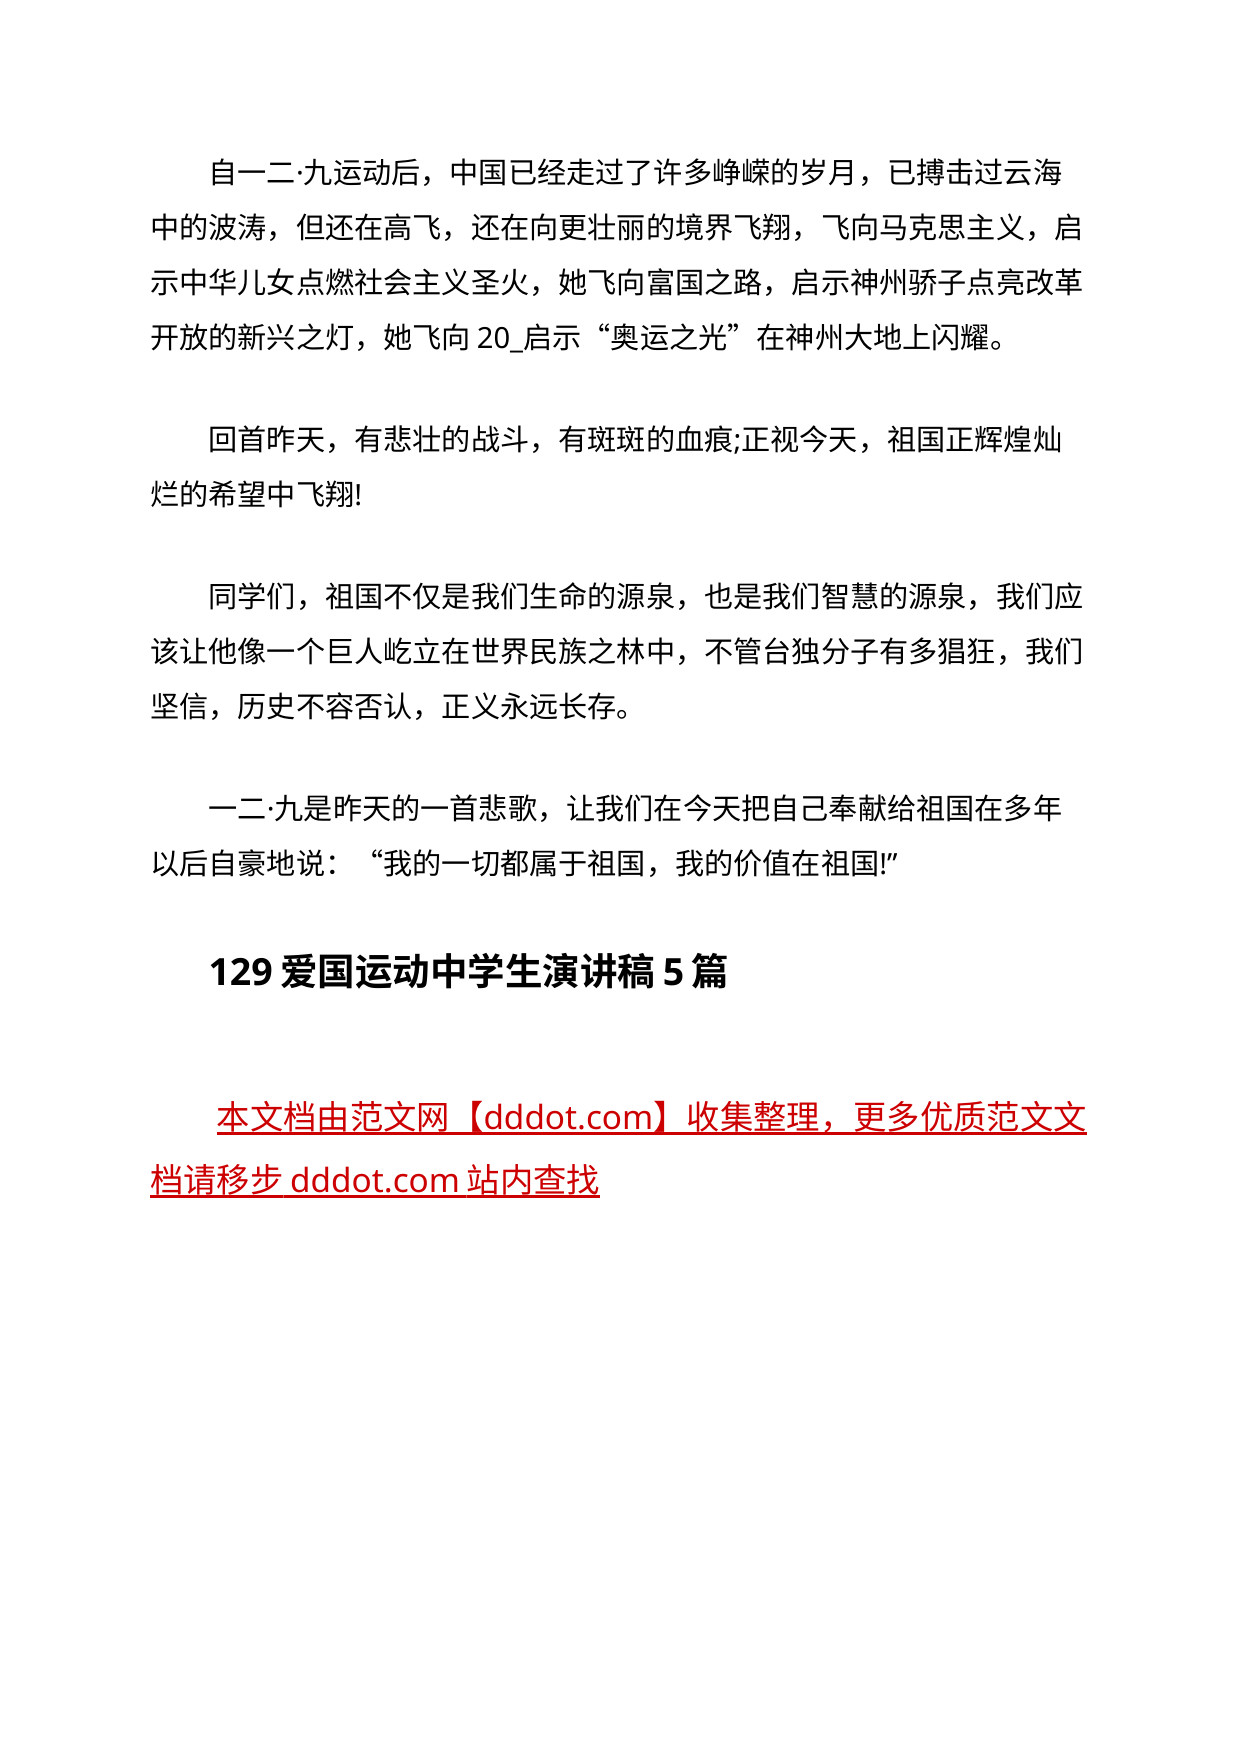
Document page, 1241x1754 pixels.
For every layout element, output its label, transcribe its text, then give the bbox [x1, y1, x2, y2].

text 一二·九是昨天的一首悲歌，让我们在今天把自己奉献给祖国在多年以后自豪地说：“我的一切都属于祖国，我的价值在祖国!” [150, 785, 1090, 883]
text 同学们，祖国不仅是我们生命的源泉，也是我们智慧的源泉，我们应该让他像一个巨人屹立在世界民族之林中，不管台独分子有多猖狂，我们坚信，历史不容否认，正义永远长存。 [150, 574, 1090, 726]
text 回首昨天，有悲壮的战斗，有斑斑的血痕;正视今天，祖国正辉煌灿烂的希望中飞翔! [150, 417, 1090, 514]
text 129爱国运动中学生演讲稿5篇 [150, 942, 1090, 997]
text 本文档由范文网【dddot.com】收集整理，更多优质范文文档请移步dddot.com站内查找 [150, 1091, 1090, 1202]
text 自一二·九运动后，中国已经走过了许多峥嵘的岁月，已搏击过云海中的波涛，但还在高飞，还在向更壮丽的境界飞翔，飞向马克思主义，启示中华儿女点燃社会主义圣火，她飞向富国之路，启示神州骄子点亮改革开放的新兴之灯，她飞向20_启示“奥运之光”在神州大地上闪耀。 [150, 150, 1090, 357]
